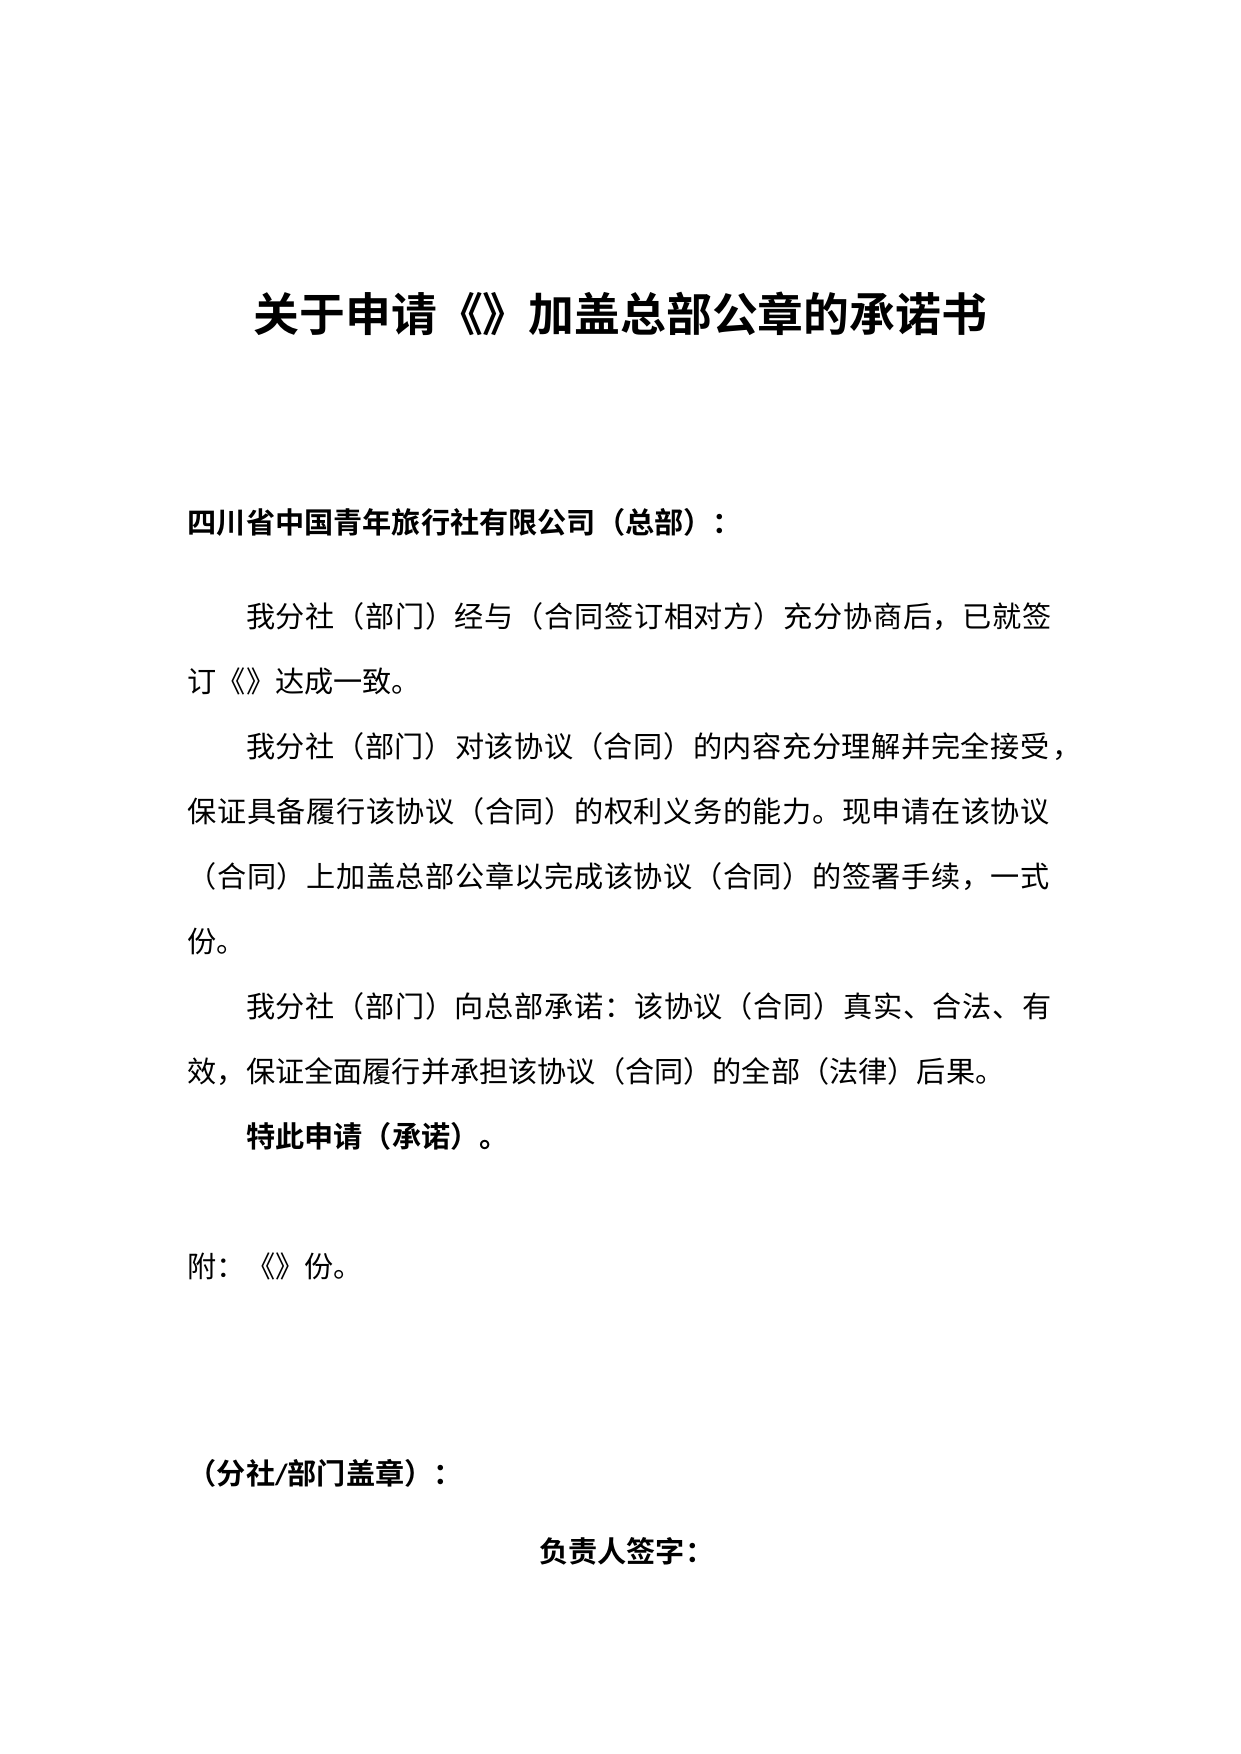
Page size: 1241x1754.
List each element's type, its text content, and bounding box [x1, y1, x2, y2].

text 四川省中国青年旅行社有限公司（总部）： [187, 488, 1053, 553]
subtitle 关于申请《》加盖总部公章的承诺书 [187, 262, 1053, 360]
text 附：《》份。 [187, 1232, 1053, 1297]
text 特此申请（承诺）。 [187, 1102, 1053, 1167]
text 我分社（部门）对该协议（合同）的内容充分理解并完全接受，保证具备履行该协议（合同）的权利义务的能力。现申请在该协议（合同）上加盖总部公章以完成该协议（合同）的签署手续，一式份。 [187, 712, 1053, 972]
text （分社/部门盖章）： [187, 1439, 1053, 1504]
text 我分社（部门）经与（合同签订相对方）充分协商后，已就签订《》达成一致。 [187, 582, 1053, 712]
text 我分社（部门）向总部承诺：该协议（合同）真实、合法、有效，保证全面履行并承担该协议（合同）的全部（法律）后果。 [187, 972, 1053, 1102]
text 负责人签字： [187, 1517, 1053, 1582]
